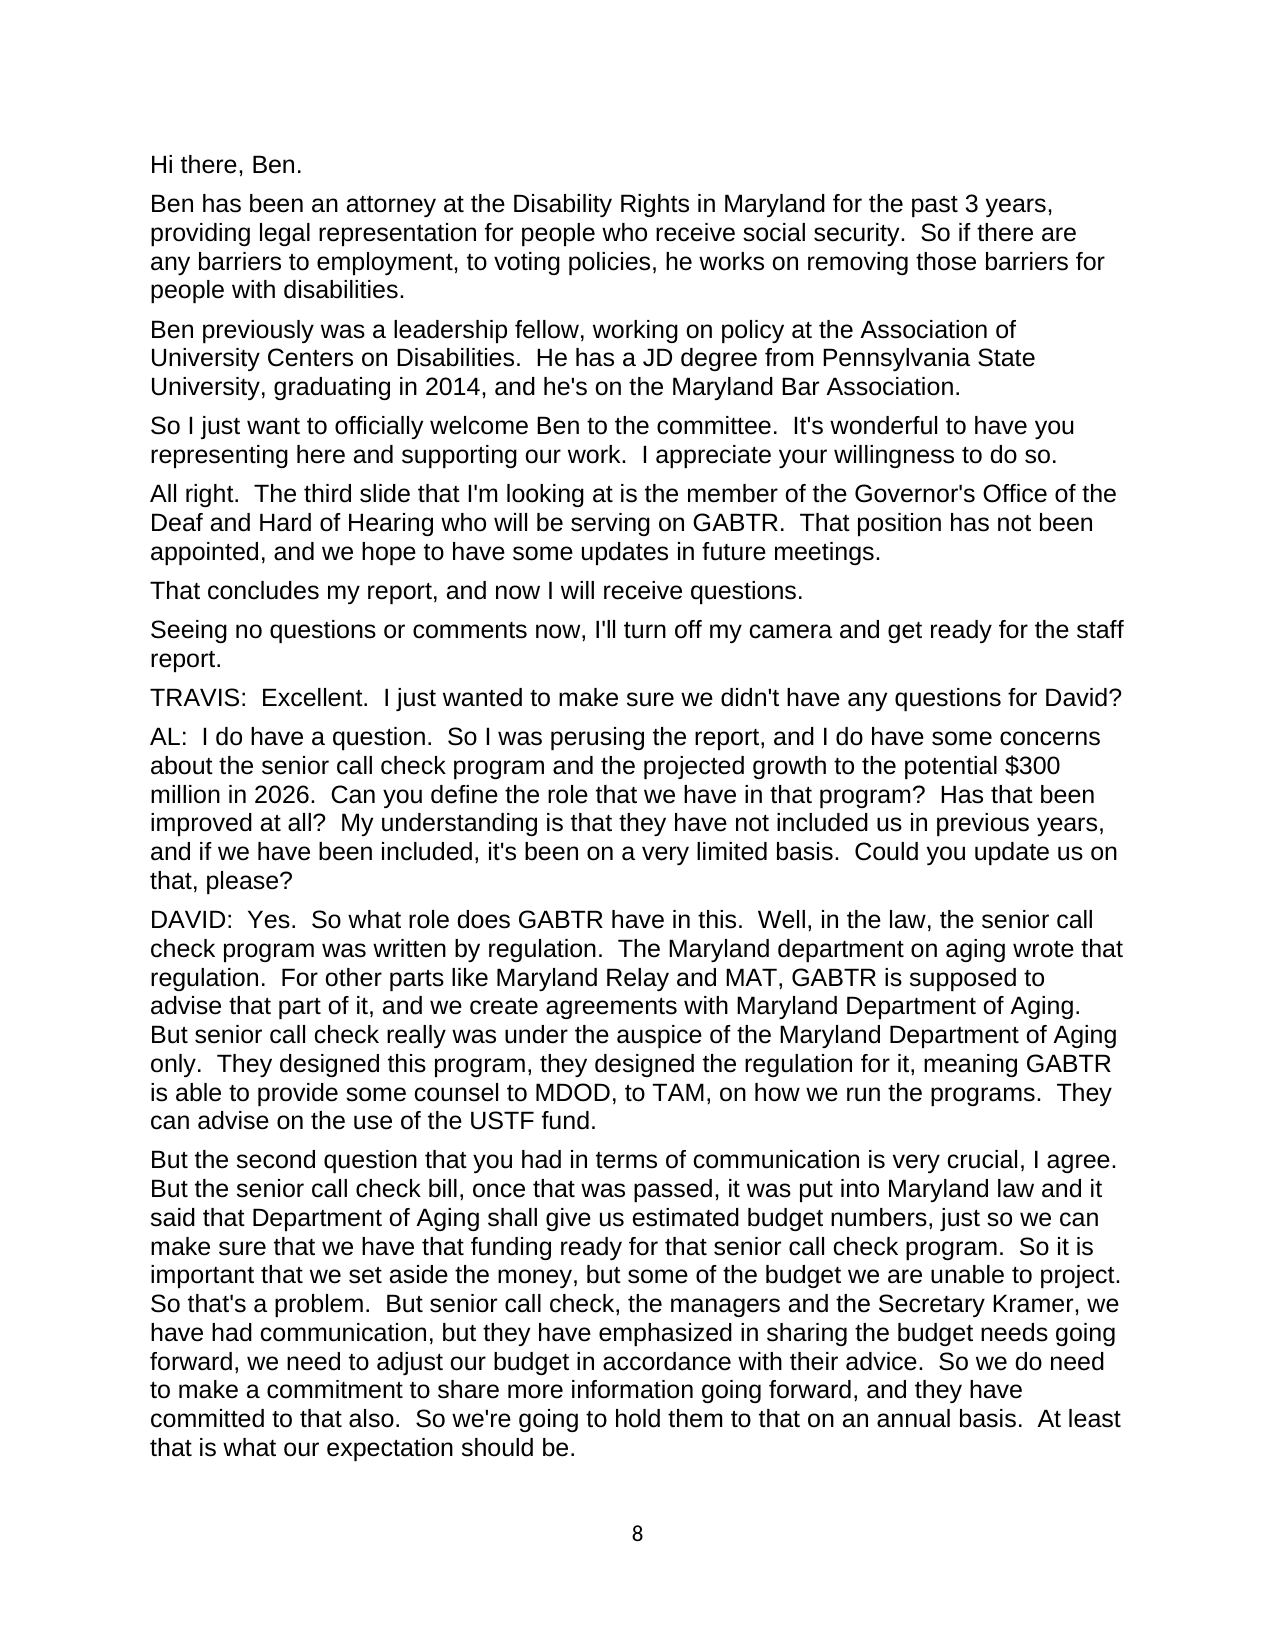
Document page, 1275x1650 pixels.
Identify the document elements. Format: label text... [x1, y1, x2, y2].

text But the second question that you had in terms of communication is very crucial, I agree. But the senior call check bill, once that was passed, it was put into Maryland law and it said that Department of Aging shall give us estimated budget numbers, just so we can make sure that we have that funding ready for that senior call check program. So it is important that we set aside the money, but some of the budget we are unable to project. So that's a problem. But senior call check, the managers and the Secretary Kramer, we have had communication, but they have emphasized in sharing the budget needs going forward, we need to adjust our budget in accordance with their advice. So we do need to make a commitment to share more information going forward, and they have committed to that also. So we're going to hold them to that on an annual basis. At least that is what our expectation should be. [150, 1145, 1125, 1462]
text Ben previously was a leadership fellow, working on policy at the Association of University Centers on Disabilities. He has a JD degree from Pennsylvania State University, graduating in 2014, and he's on the Maryland Bar Association. [150, 314, 1125, 401]
text That concludes my report, and now I will receive questions. [150, 576, 1125, 604]
text Ben has been an attorney at the Disability Rights in Maryland for the past 3 years, providing legal representation for people who receive social security. So if there are any barriers to employment, to voting policies, he works on removing those barriers for people with disabilities. [150, 189, 1125, 304]
text Hi there, Ben. [150, 150, 1125, 179]
text All right. The third slide that I'm looking at is the member of the Governor's Office of the Deaf and Hard of Hearing who will be serving on GABTR. That position has not been appointed, and we hope to have some updates in future meetings. [150, 479, 1125, 565]
text DAVID: Yes. So what role does GABTR have in this. Well, in the law, the senior call check program was written by regulation. The Maryland department on aging wrote that regulation. For other parts like Maryland Relay and MAT, GABTR is supposed to advise that part of it, and we create agreements with Maryland Department of Aging. But senior call check really was under the auspice of the Maryland Department of Aging only. They designed this program, they designed the regulation for it, meaning GABTR is able to provide some counsel to MDOD, to TAM, on how we run the programs. They can advise on the use of the USTF fund. [150, 905, 1125, 1135]
text TRAVIS: Excellent. I just wanted to make sure we didn't have any questions for David? [150, 683, 1125, 712]
text So I just want to officially welcome Ben to the committee. It's wonderful to have you representing here and supporting our work. I appreciate your willingness to do so. [150, 411, 1125, 469]
text Seeing no questions or comments now, I'll turn off my camera and get ready for the staff report. [150, 615, 1125, 672]
text AL: I do have a question. So I was perusing the report, and I do have some concerns about the senior call check program and the projected growth to the potential $300 million in 2026. Can you define the role that we have in that program? Has that been improved at all? My understanding is that they have not included us in previous years, and if we have been included, it's been on a very limited basis. Could you update us on that, please? [150, 722, 1125, 894]
